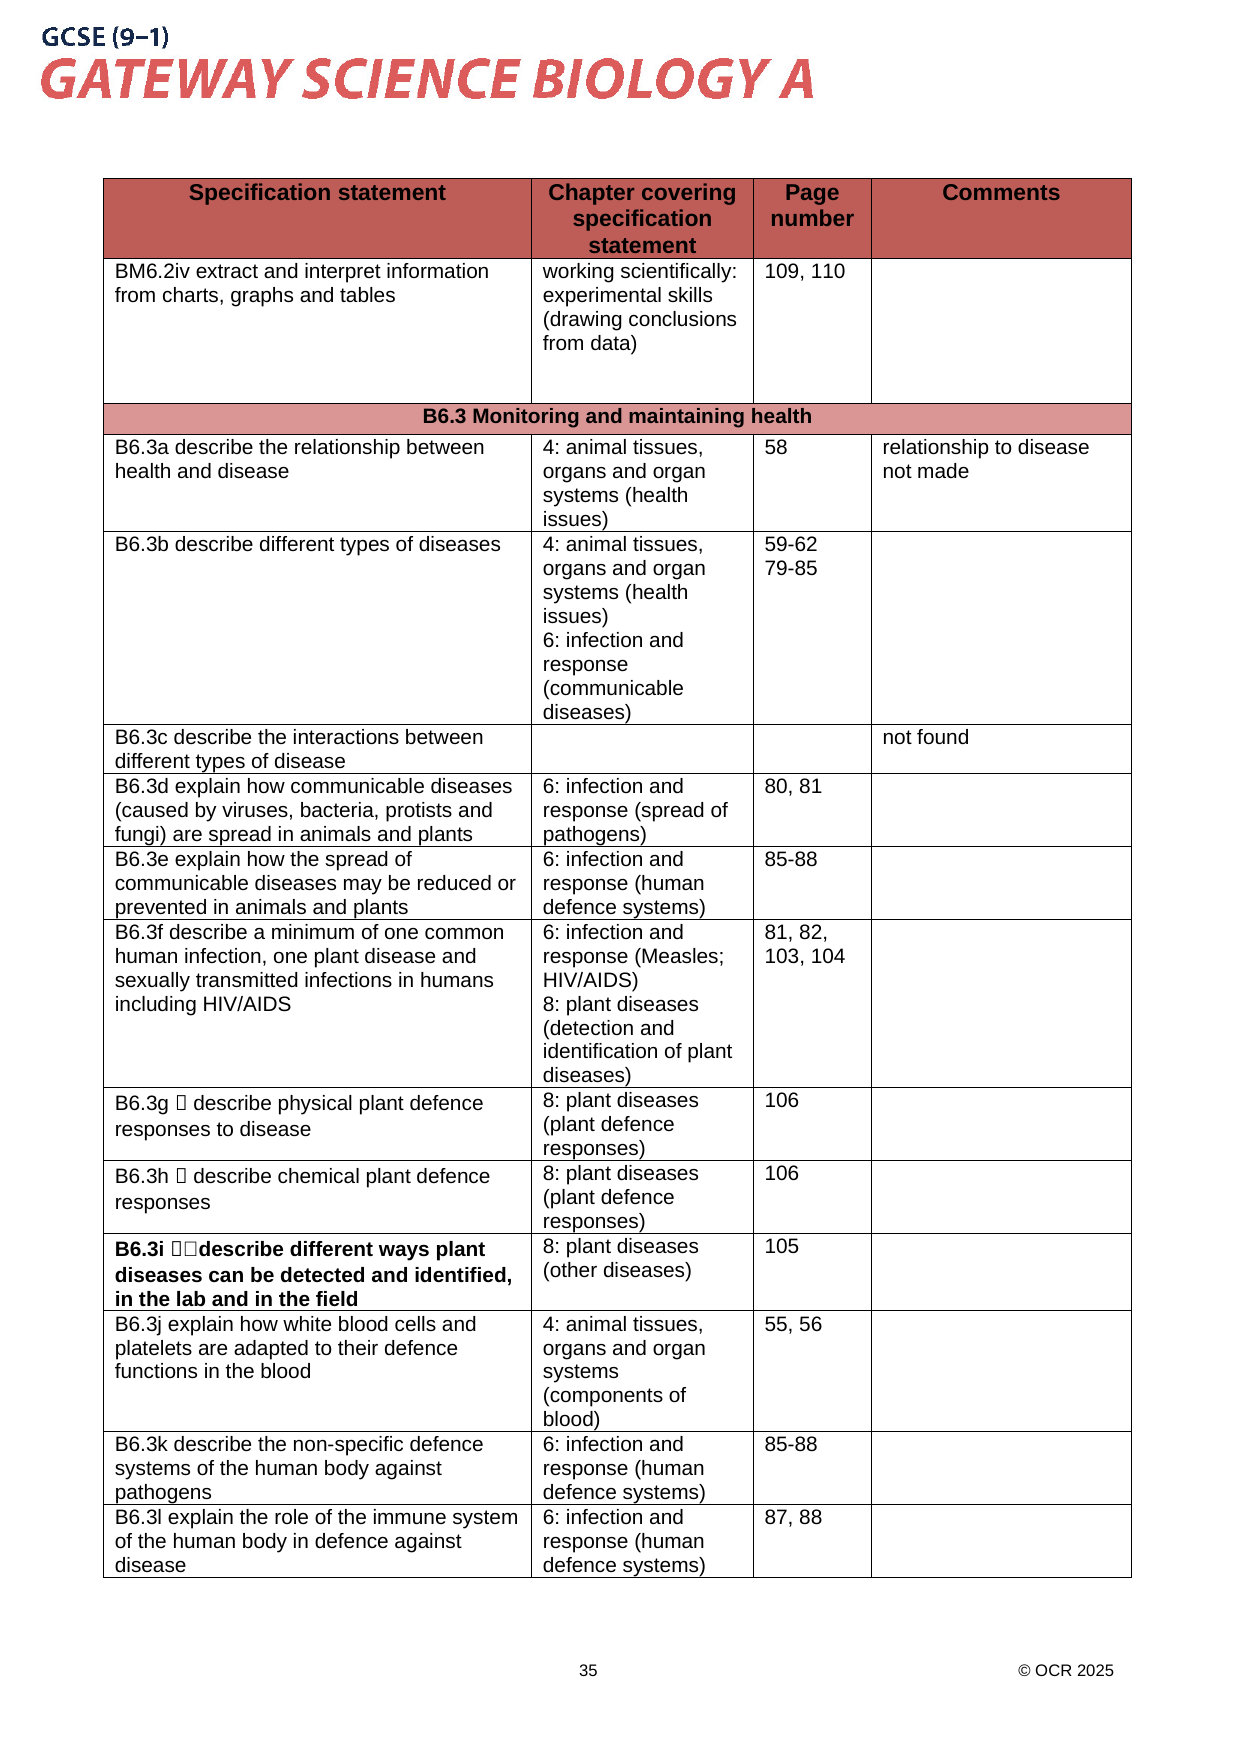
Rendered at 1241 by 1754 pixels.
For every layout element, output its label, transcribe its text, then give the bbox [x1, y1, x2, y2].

table_cell BM6.2iv extract and interpret information from charts, graphs and tables [104, 259, 531, 403]
table_cell B6.3g  describe physical plant defence responses to disease [104, 1088, 531, 1160]
table_cell 105 [754, 1234, 871, 1310]
table_cell [532, 725, 753, 773]
table_cell 4: animal tissues, organs and organ systems (components of blood) [532, 1311, 753, 1431]
table_cell 81, 82, 103, 104 [754, 920, 871, 1087]
table_cell B6.3e explain how the spread of communicable diseases may be reduced or prevented in animals and plants [104, 847, 531, 918]
table_cell 85-88 [754, 1432, 871, 1504]
table_cell 59-62 79-85 [754, 532, 871, 724]
table_cell [872, 920, 1131, 1087]
table_header Specification statement [104, 179, 531, 258]
table_cell [872, 1161, 1131, 1233]
table_cell relationship to disease not made [872, 435, 1131, 531]
table_cell [872, 1311, 1131, 1431]
table_cell B6.3j explain how white blood cells and platelets are adapted to their defence functions in the blood [104, 1311, 531, 1431]
table_cell 109, 110 [754, 259, 871, 403]
table_cell 58 [754, 435, 871, 531]
table_cell working scientifically: experimental skills (drawing conclusions from data) [532, 259, 753, 403]
table_cell 4: animal tissues, organs and organ systems (health issues) [532, 435, 753, 531]
table_cell B6.3k describe the non-specific defence systems of the human body against pathogens [104, 1432, 531, 1504]
table_cell B6.3f describe a minimum of one common human infection, one plant disease and sexually transmitted infections in humans including HIV/AIDS [104, 920, 531, 1087]
table_cell [872, 1088, 1131, 1160]
table_cell 4: animal tissues, organs and organ systems (health issues) 6: infection and response (communicable diseases) [532, 532, 753, 724]
table_cell 106 [754, 1088, 871, 1160]
table_header Comments [872, 179, 1131, 258]
table_cell 6: infection and response (human defence systems) [532, 1505, 753, 1577]
table_cell 55, 56 [754, 1311, 871, 1431]
table_cell 8: plant diseases (other diseases) [532, 1234, 753, 1310]
table_cell B6.3l explain the role of the immune system of the human body in defence against disease [104, 1505, 531, 1577]
table_cell B6.3i describe different ways plant diseases can be detected and identified, in the lab and in the field [104, 1234, 531, 1310]
table_cell 87, 88 [754, 1505, 871, 1577]
table_cell [872, 774, 1131, 846]
table_cell [754, 725, 871, 773]
table_cell B6.3d explain how communicable diseases (caused by viruses, bacteria, protists and fungi) are spread in animals and plants [104, 774, 531, 846]
table_cell 6: infection and response (spread of pathogens) [532, 774, 753, 846]
table_cell [872, 259, 1131, 403]
table_cell 106 [754, 1161, 871, 1233]
table_cell 6: infection and response (human defence systems) [532, 1432, 753, 1504]
table_cell [872, 532, 1131, 724]
table_cell 80, 81 [754, 774, 871, 846]
table_cell B6.3b describe different types of diseases [104, 532, 531, 724]
table_cell [872, 1505, 1131, 1577]
table_header Page number [754, 179, 871, 258]
table_header Chapter covering specification statement [532, 179, 753, 258]
picture [0, 0, 1236, 176]
table_cell B6.3 Monitoring and maintaining health [104, 404, 1131, 434]
table_cell B6.3a describe the relationship between health and disease [104, 435, 531, 531]
table_cell B6.3h  describe chemical plant defence responses [104, 1161, 531, 1233]
table_cell [872, 847, 1131, 918]
table_cell 6: infection and response (Measles; HIV/AIDS) 8: plant diseases (detection and identification of plant diseases) [532, 920, 753, 1087]
table_cell 8: plant diseases (plant defence responses) [532, 1161, 753, 1233]
table_cell B6.3c describe the interactions between different types of disease [104, 725, 531, 773]
table_cell not found [872, 725, 1131, 773]
table_cell 8: plant diseases (plant defence responses) [532, 1088, 753, 1160]
table_cell [872, 1234, 1131, 1310]
table_cell 85-88 [754, 847, 871, 918]
table_cell 6: infection and response (human defence systems) [532, 847, 753, 918]
table_cell [872, 1432, 1131, 1504]
